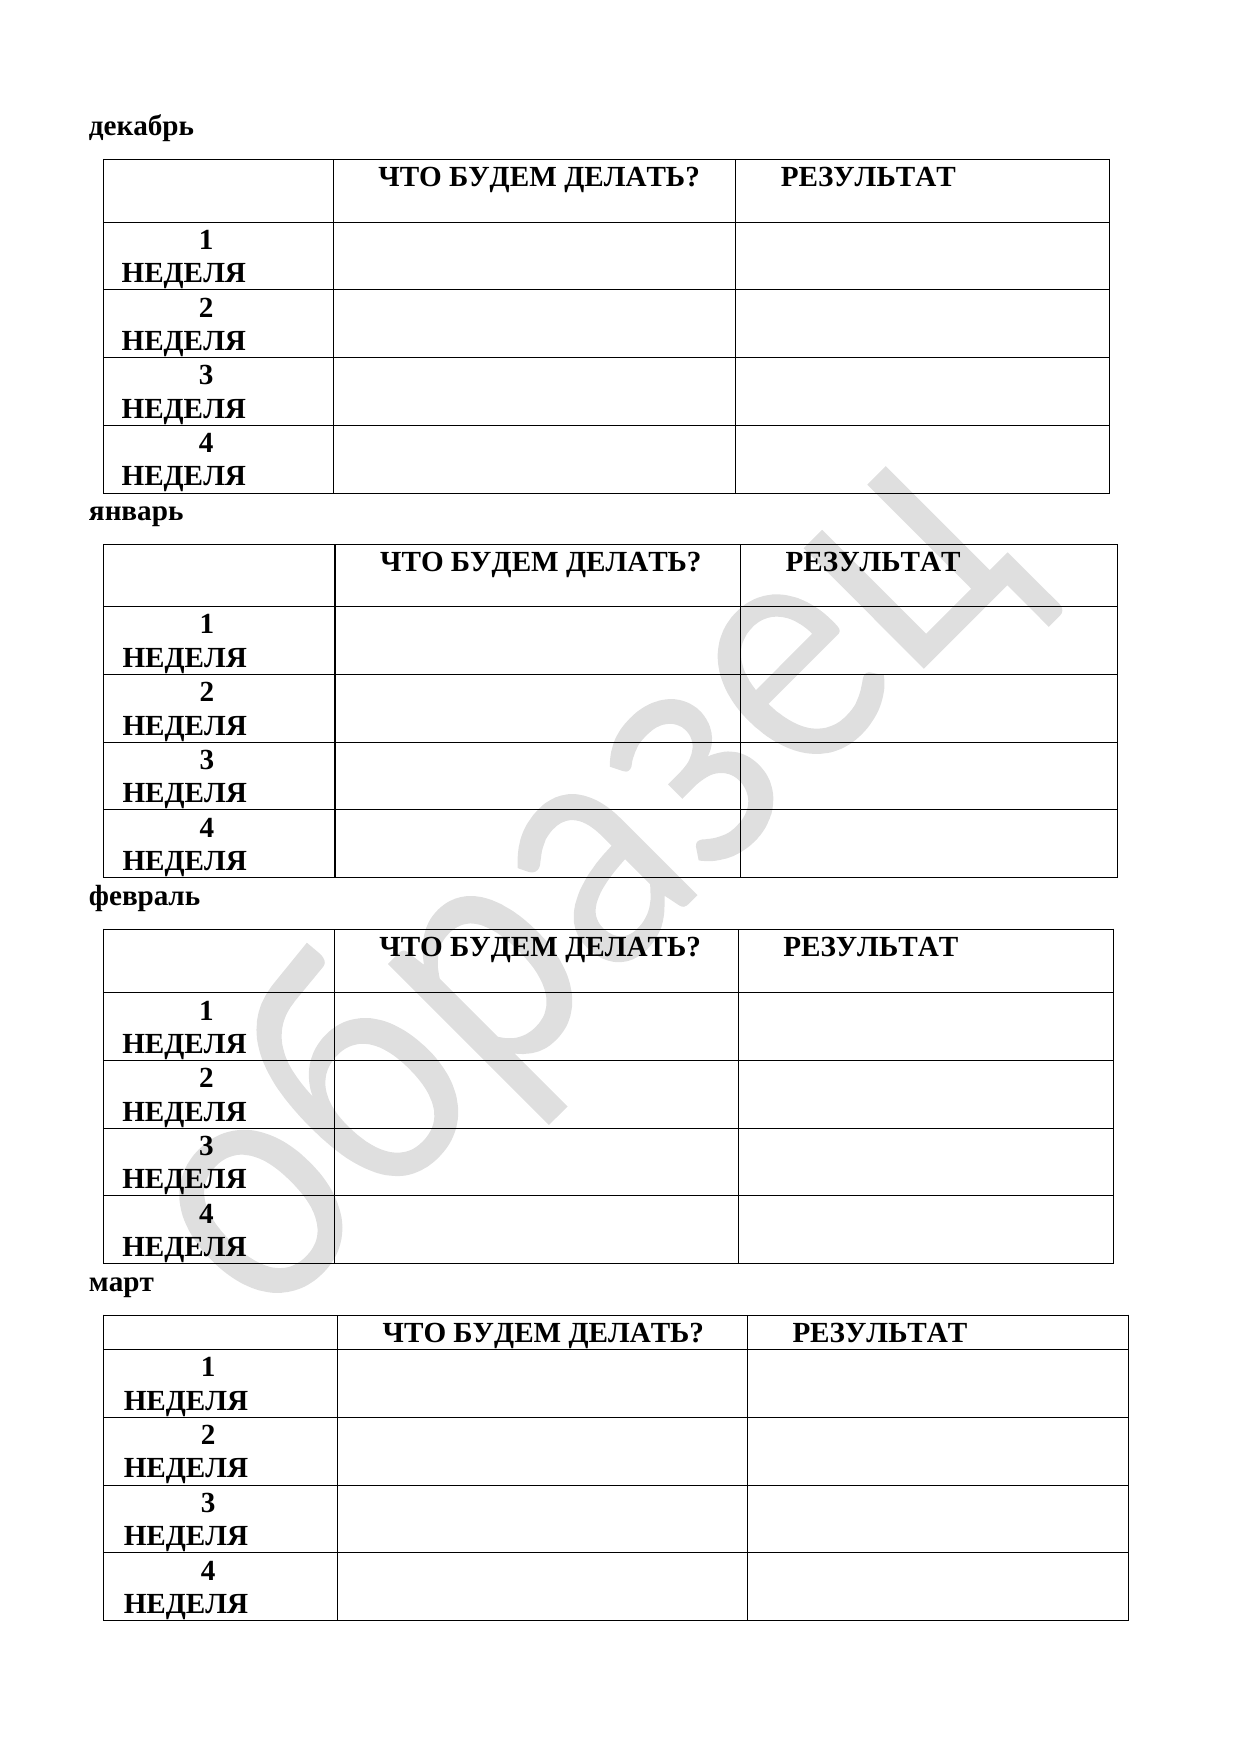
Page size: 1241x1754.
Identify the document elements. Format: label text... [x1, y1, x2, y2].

table_cell [741, 743, 1117, 809]
table_cell [338, 1553, 747, 1620]
table_cell [736, 223, 1109, 289]
table_cell 4 НЕДЕЛЯ [104, 1196, 334, 1263]
table_cell 3 НЕДЕЛЯ [104, 743, 334, 809]
table_cell [335, 1129, 738, 1195]
table_cell [748, 1350, 1128, 1417]
table_cell 4 НЕДЕЛЯ [104, 1553, 337, 1620]
table_cell [741, 810, 1117, 877]
subtitle март [45, 1264, 1064, 1298]
table_cell [739, 1061, 1113, 1128]
table_cell 1 НЕДЕЛЯ [104, 993, 334, 1060]
table_header РЕЗУЛЬТАТ [739, 930, 1113, 992]
table_cell [741, 675, 1117, 742]
table_cell 1 НЕДЕЛЯ [104, 1350, 337, 1417]
table_cell [736, 358, 1109, 425]
table_cell [739, 1129, 1113, 1195]
table_cell 3 НЕДЕЛЯ [104, 1129, 334, 1195]
table_cell [336, 810, 740, 877]
table_header ЧТО БУДЕМ ДЕЛАТЬ? [336, 545, 740, 606]
table_cell [748, 1553, 1128, 1620]
table_cell [334, 223, 735, 289]
table_cell [335, 1196, 738, 1263]
table_cell 3 НЕДЕЛЯ [104, 1486, 337, 1552]
table_header РЕЗУЛЬТАТ [741, 545, 1117, 606]
table_cell [739, 1196, 1113, 1263]
table_cell [741, 607, 1117, 674]
table_cell [338, 1418, 747, 1484]
table_cell [748, 1418, 1128, 1484]
table_header РЕЗУЛЬТАТ [748, 1316, 1128, 1349]
table_cell [736, 290, 1109, 357]
table_cell [739, 993, 1113, 1060]
table_cell [335, 993, 738, 1060]
table_cell [334, 290, 735, 357]
table_cell [338, 1486, 747, 1552]
subtitle февраль [45, 878, 1064, 912]
table_cell [336, 675, 740, 742]
table_cell [338, 1350, 747, 1417]
table_header ЧТО БУДЕМ ДЕЛАТЬ? [338, 1316, 747, 1349]
table_cell 3 НЕДЕЛЯ [104, 358, 333, 425]
table_cell 2 НЕДЕЛЯ [104, 1418, 337, 1484]
table_cell 2 НЕДЕЛЯ [104, 290, 333, 357]
table_cell [336, 743, 740, 809]
table_cell 2 НЕДЕЛЯ [104, 1061, 334, 1128]
table_header РЕЗУЛЬТАТ [736, 160, 1109, 222]
table_cell [334, 358, 735, 425]
table_cell [335, 1061, 738, 1128]
table_header [104, 930, 334, 992]
table_header ЧТО БУДЕМ ДЕЛАТЬ? [335, 930, 738, 992]
table_cell [736, 426, 1109, 492]
table_header [104, 545, 334, 606]
table_cell 1 НЕДЕЛЯ [104, 607, 334, 674]
table_cell [336, 607, 740, 674]
subtitle декабрь [45, 108, 1064, 142]
table_cell 1 НЕДЕЛЯ [104, 223, 333, 289]
table_cell 4 НЕДЕЛЯ [104, 426, 333, 492]
table_header ЧТО БУДЕМ ДЕЛАТЬ? [334, 160, 735, 222]
table_cell 2 НЕДЕЛЯ [104, 675, 334, 742]
table_cell [748, 1486, 1128, 1552]
table_cell [334, 426, 735, 492]
table_header [104, 160, 333, 222]
subtitle январь [45, 494, 1064, 527]
table_header [104, 1316, 337, 1349]
table_cell 4 НЕДЕЛЯ [104, 810, 334, 877]
